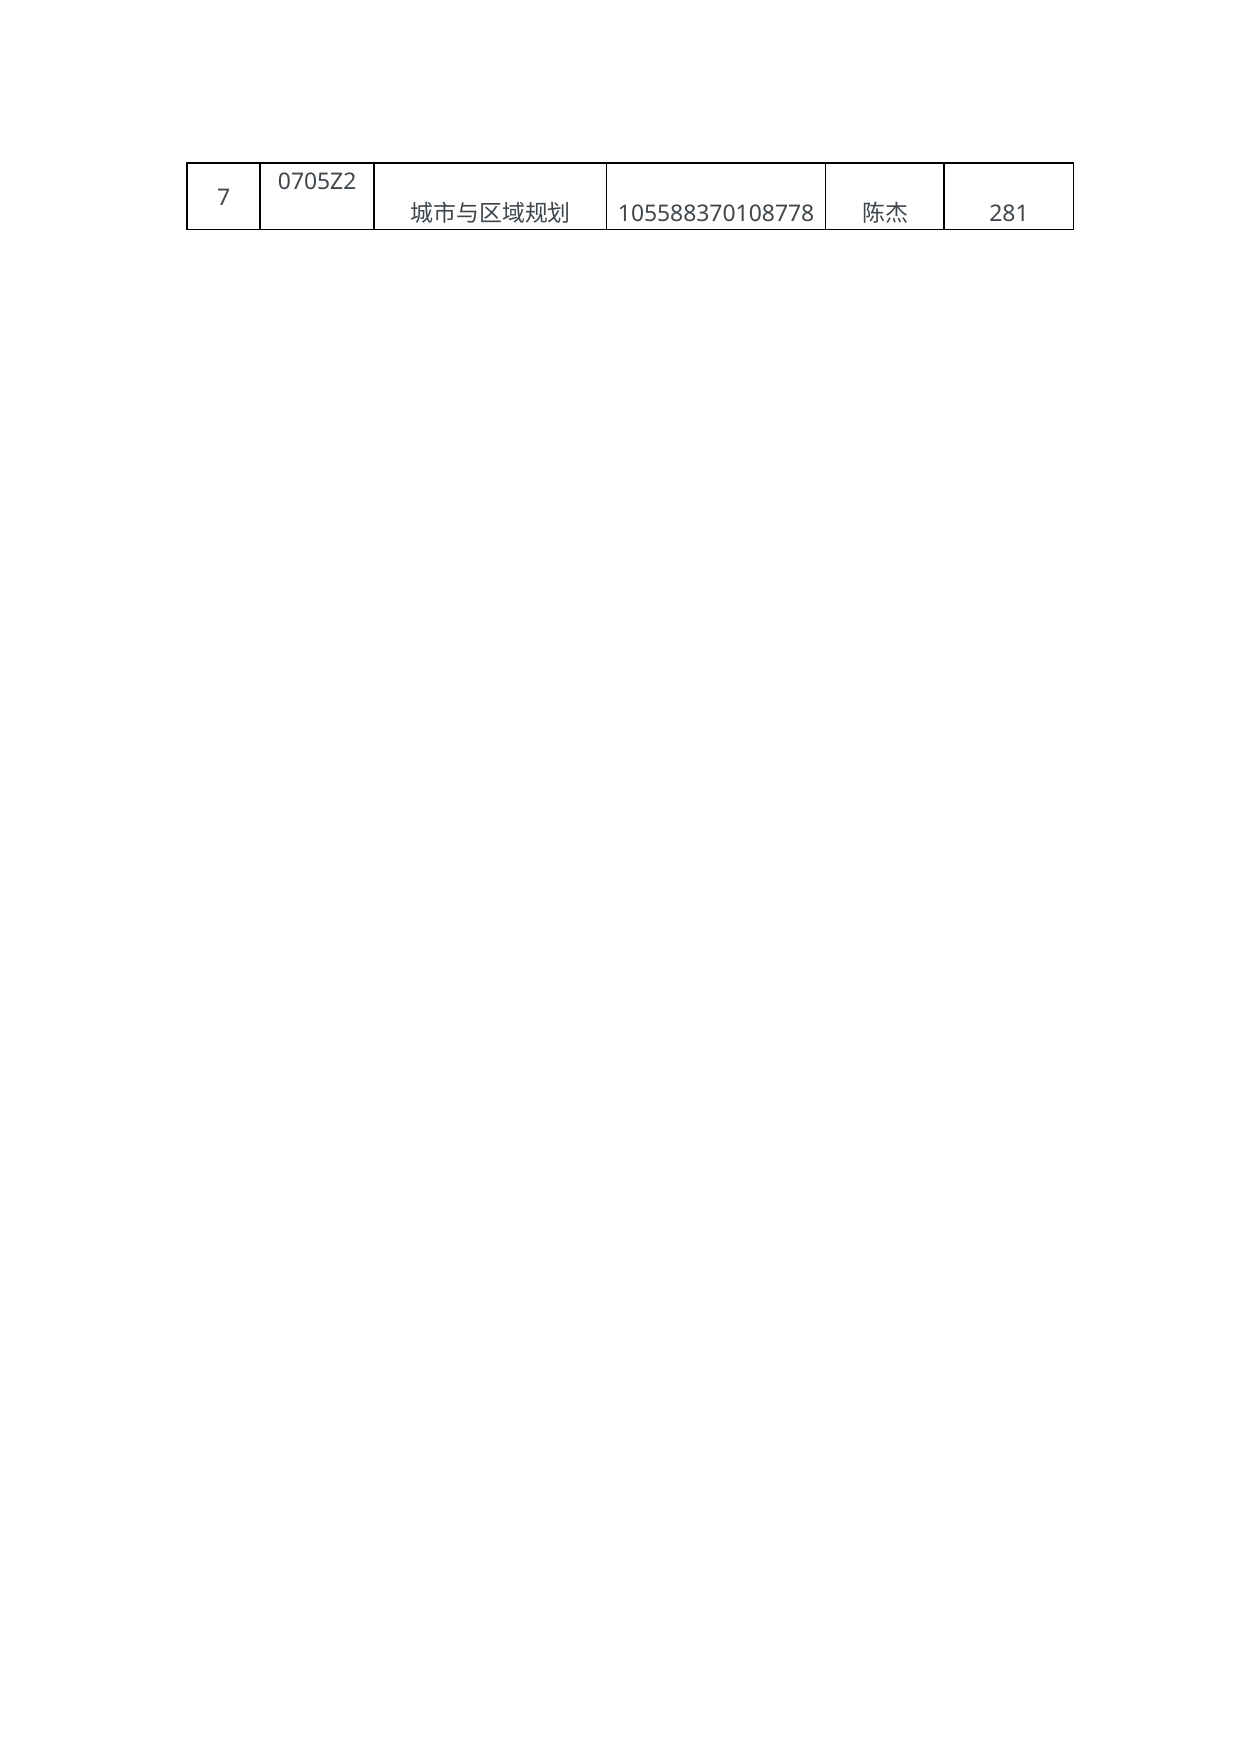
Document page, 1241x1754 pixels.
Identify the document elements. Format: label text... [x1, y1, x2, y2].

table_cell 陈杰 [826, 164, 943, 228]
table_cell 7 [188, 164, 259, 228]
table_cell 281 [945, 164, 1073, 228]
table_cell 0705Z2 [261, 164, 373, 228]
table_cell 105588370108778 [607, 164, 825, 228]
table_cell 城市与区域规划 [375, 164, 606, 228]
